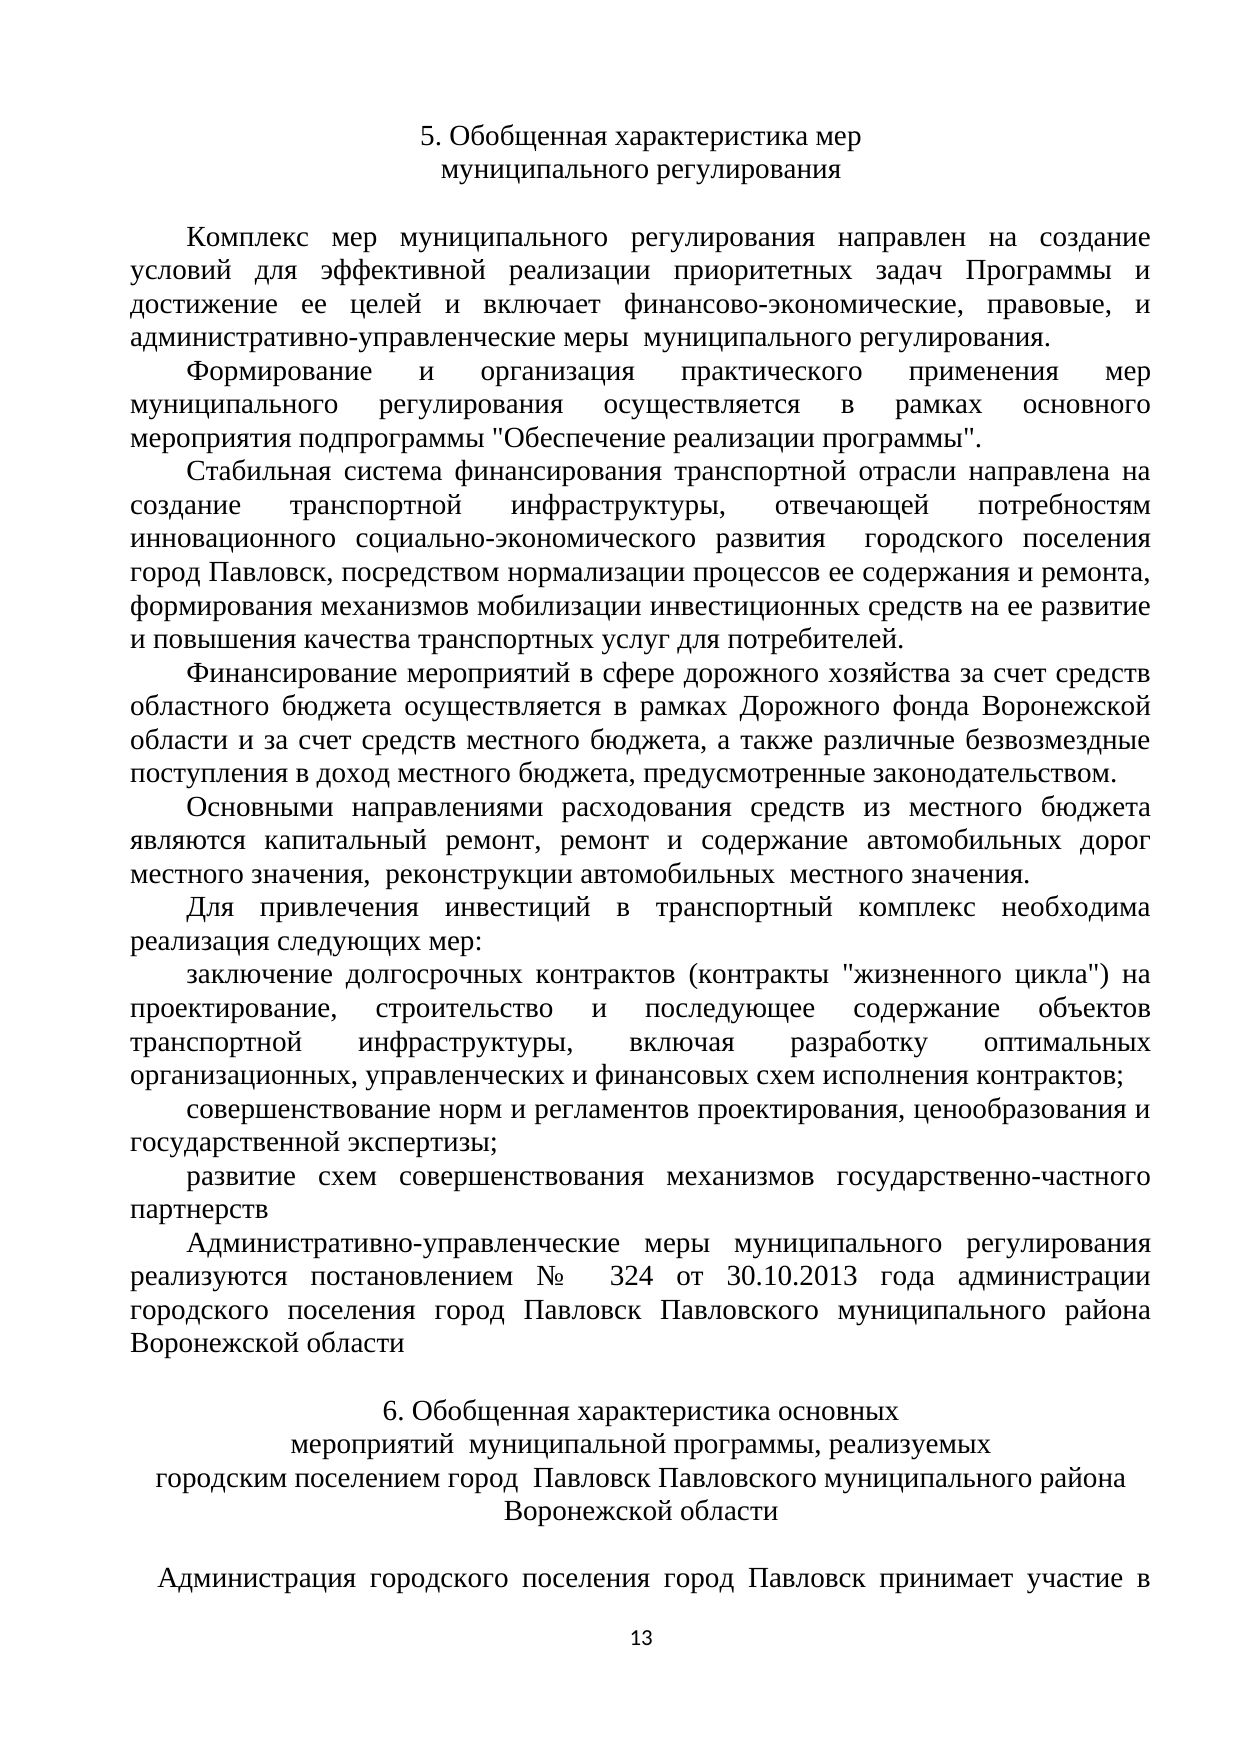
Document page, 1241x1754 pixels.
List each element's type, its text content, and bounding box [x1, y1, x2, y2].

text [130, 1560, 1152, 1594]
text Стабильная система финансирования транспортной отрасли направлена на создание транспортной инфраструктуры, отвечающей потребностям инновационного социально-экономического развития городского поселения город Павловск, посредством нормализации процессов ее содержания и ремонта, формирования механизмов мобилизации инвестиционных средств на ее развитие и повышения качества транспортных услуг для потребителей. [130, 453, 1152, 655]
text Основными направлениями расходования средств из местного бюджета являются капитальный ремонт, ремонт и содержание автомобильных дорог местного значения, реконструкции автомобильных местного значения. [130, 789, 1152, 889]
text Финансирование мероприятий в сфере дорожного хозяйства за счет средств областного бюджета осуществляется в рамках Дорожного фонда Воронежской области и за счет средств местного бюджета, а также различные безвозмездные поступления в доход местного бюджета, предусмотренные законодательством. [130, 655, 1152, 789]
text 5. Обобщенная характеристика мер [130, 118, 1152, 152]
text муниципального регулирования [130, 152, 1152, 185]
text 6. Обобщенная характеристика основных [130, 1393, 1152, 1426]
text совершенствование норм и регламентов проектирования, ценообразования и государственной экспертизы; [130, 1091, 1152, 1158]
text развитие схем совершенствования механизмов государственно-частного партнерств [130, 1158, 1152, 1225]
text Для привлечения инвестиций в транспортный комплекс необходима реализация следующих мер: [130, 889, 1152, 957]
text заключение долгосрочных контрактов (контракты "жизненного цикла") на проектирование, строительство и последующее содержание объектов транспортной инфраструктуры, включая разработку оптимальных организационных, управленческих и финансовых схем исполнения контрактов; [130, 957, 1152, 1091]
text Административно-управленческие меры муниципального регулирования реализуются постановлением № 324 от 30.10.2013 года администрации городского поселения город Павловск Павловского муниципального района Воронежской области [130, 1225, 1152, 1359]
text Комплекс мер муниципального регулирования направлен на создание условий для эффективной реализации приоритетных задач Программы и достижение ее целей и включает финансово-экономические, правовые, и административно-управленческие меры муниципального регулирования. [130, 219, 1152, 353]
text городским поселением город Павловск Павловского муниципального района Воронежской области [130, 1460, 1152, 1527]
text Формирование и организация практического применения мер муниципального регулирования осуществляется в рамках основного мероприятия подпрограммы "Обеспечение реализации программы". [130, 353, 1152, 453]
text мероприятий муниципальной программы, реализуемых [130, 1426, 1152, 1460]
